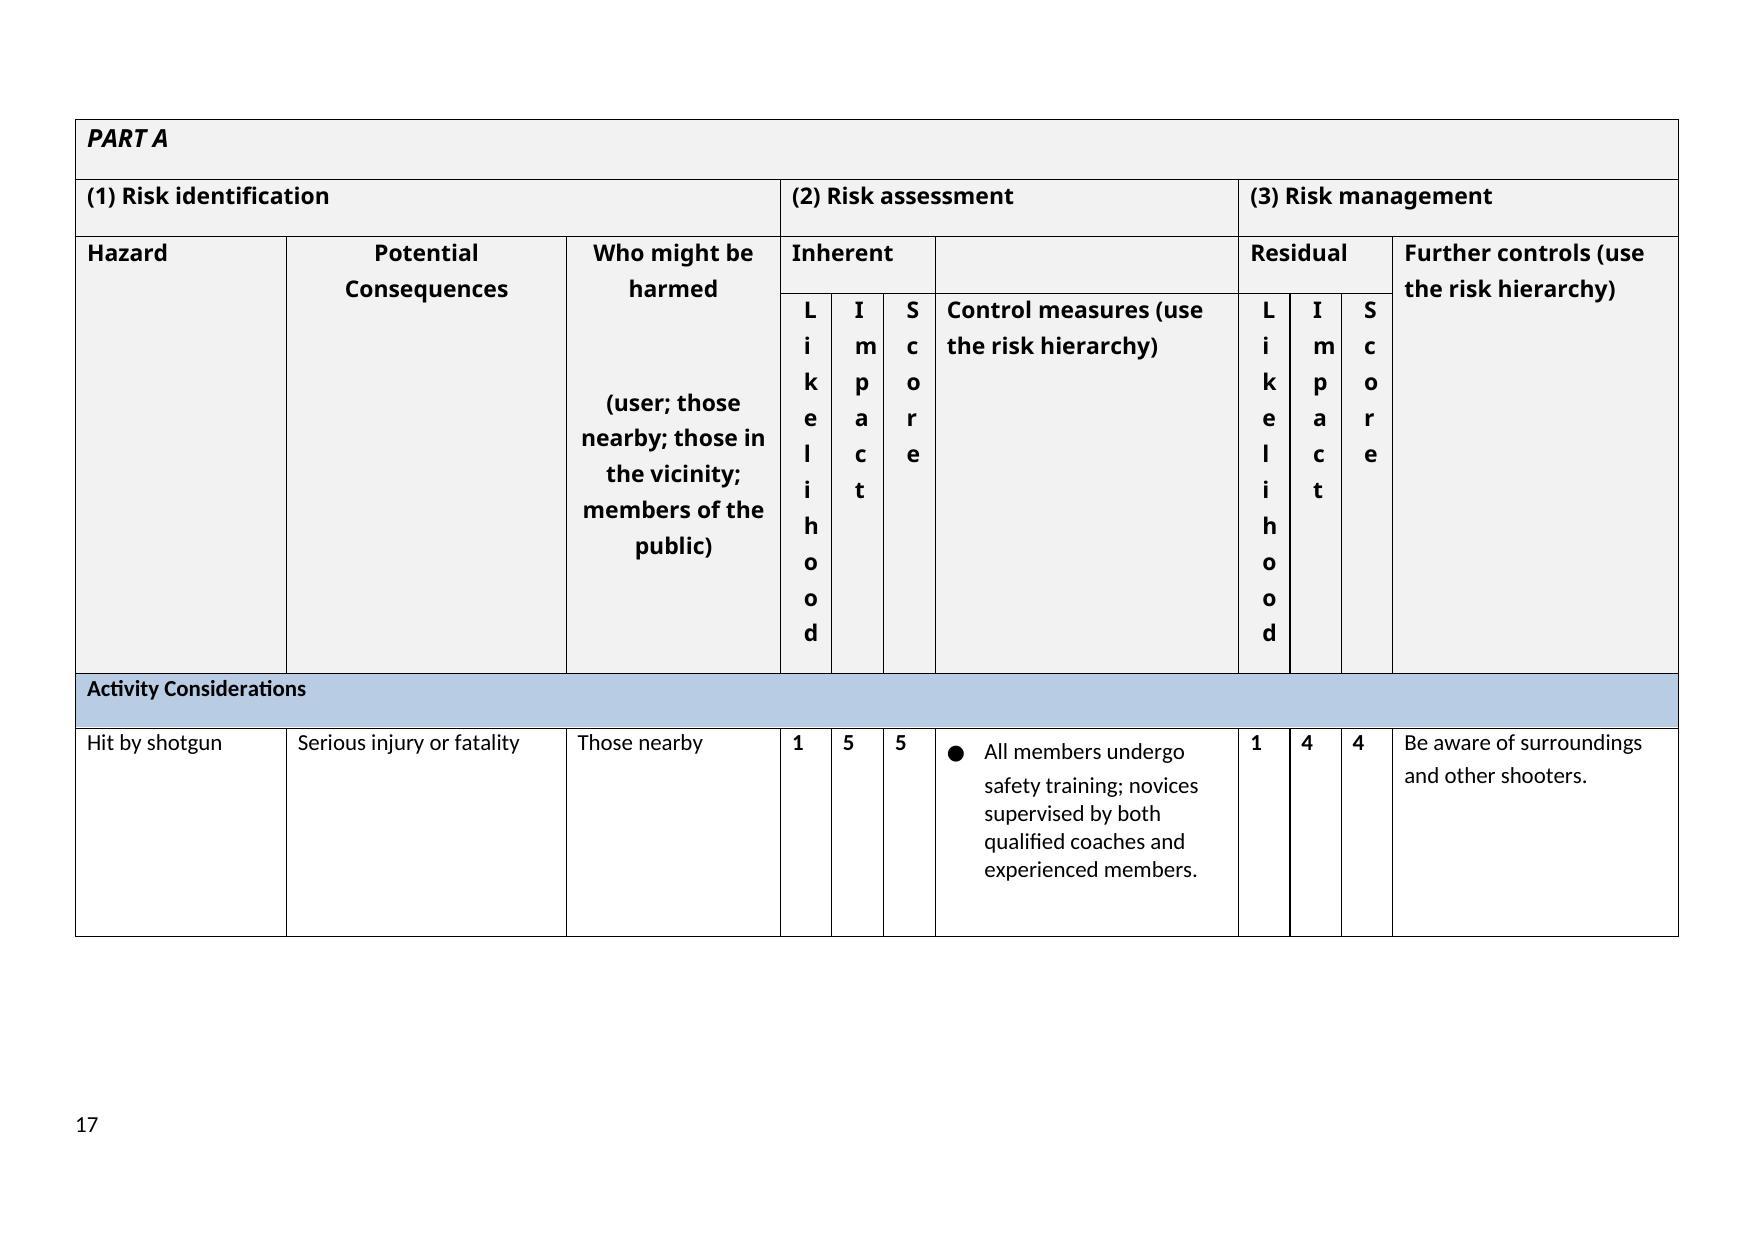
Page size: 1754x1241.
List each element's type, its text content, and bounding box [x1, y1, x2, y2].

table_cell [936, 237, 1238, 293]
table_cell Residual [1239, 237, 1392, 293]
table_cell (2) Risk assessment [781, 180, 1238, 236]
table_cell Be aware of surroundings and other shooters. [1393, 729, 1678, 936]
table_cell Likelihood [781, 294, 831, 673]
table_cell Control measures (use the risk hierarchy) [936, 294, 1238, 673]
table_cell Those nearby [567, 729, 780, 936]
table_cell (3) Risk management [1239, 180, 1678, 236]
table_cell 4 [1342, 729, 1392, 936]
table_header PART A [76, 120, 1678, 179]
table_cell Further controls (use the risk hierarchy) [1393, 237, 1678, 673]
table_cell Score [1342, 294, 1392, 673]
table_cell 1 [1239, 729, 1289, 936]
table_cell Potential Consequences [287, 237, 566, 673]
table_cell Impact [832, 294, 883, 673]
table_cell Serious injury or fatality [287, 729, 566, 936]
table_cell Hit by shotgun [76, 729, 286, 936]
table_cell All members undergo safety training; novices supervised by both qualified coaches and experienced members. [936, 729, 1238, 936]
table_cell Impact [1291, 294, 1341, 673]
table_cell 1 [781, 729, 831, 936]
table_cell 5 [884, 729, 935, 936]
table_cell Hazard [76, 237, 286, 673]
table_cell (1) Risk identification [76, 180, 780, 236]
table_cell Inherent [781, 237, 935, 293]
table_cell 4 [1291, 729, 1341, 936]
table_cell Activity Considerations [76, 674, 1678, 727]
table_cell Score [884, 294, 935, 673]
table_cell Who might be harmed (user; those nearby; those in the vicinity; members of the public) [567, 237, 780, 673]
table_cell Likelihood [1239, 294, 1289, 673]
table_cell 5 [832, 729, 883, 936]
